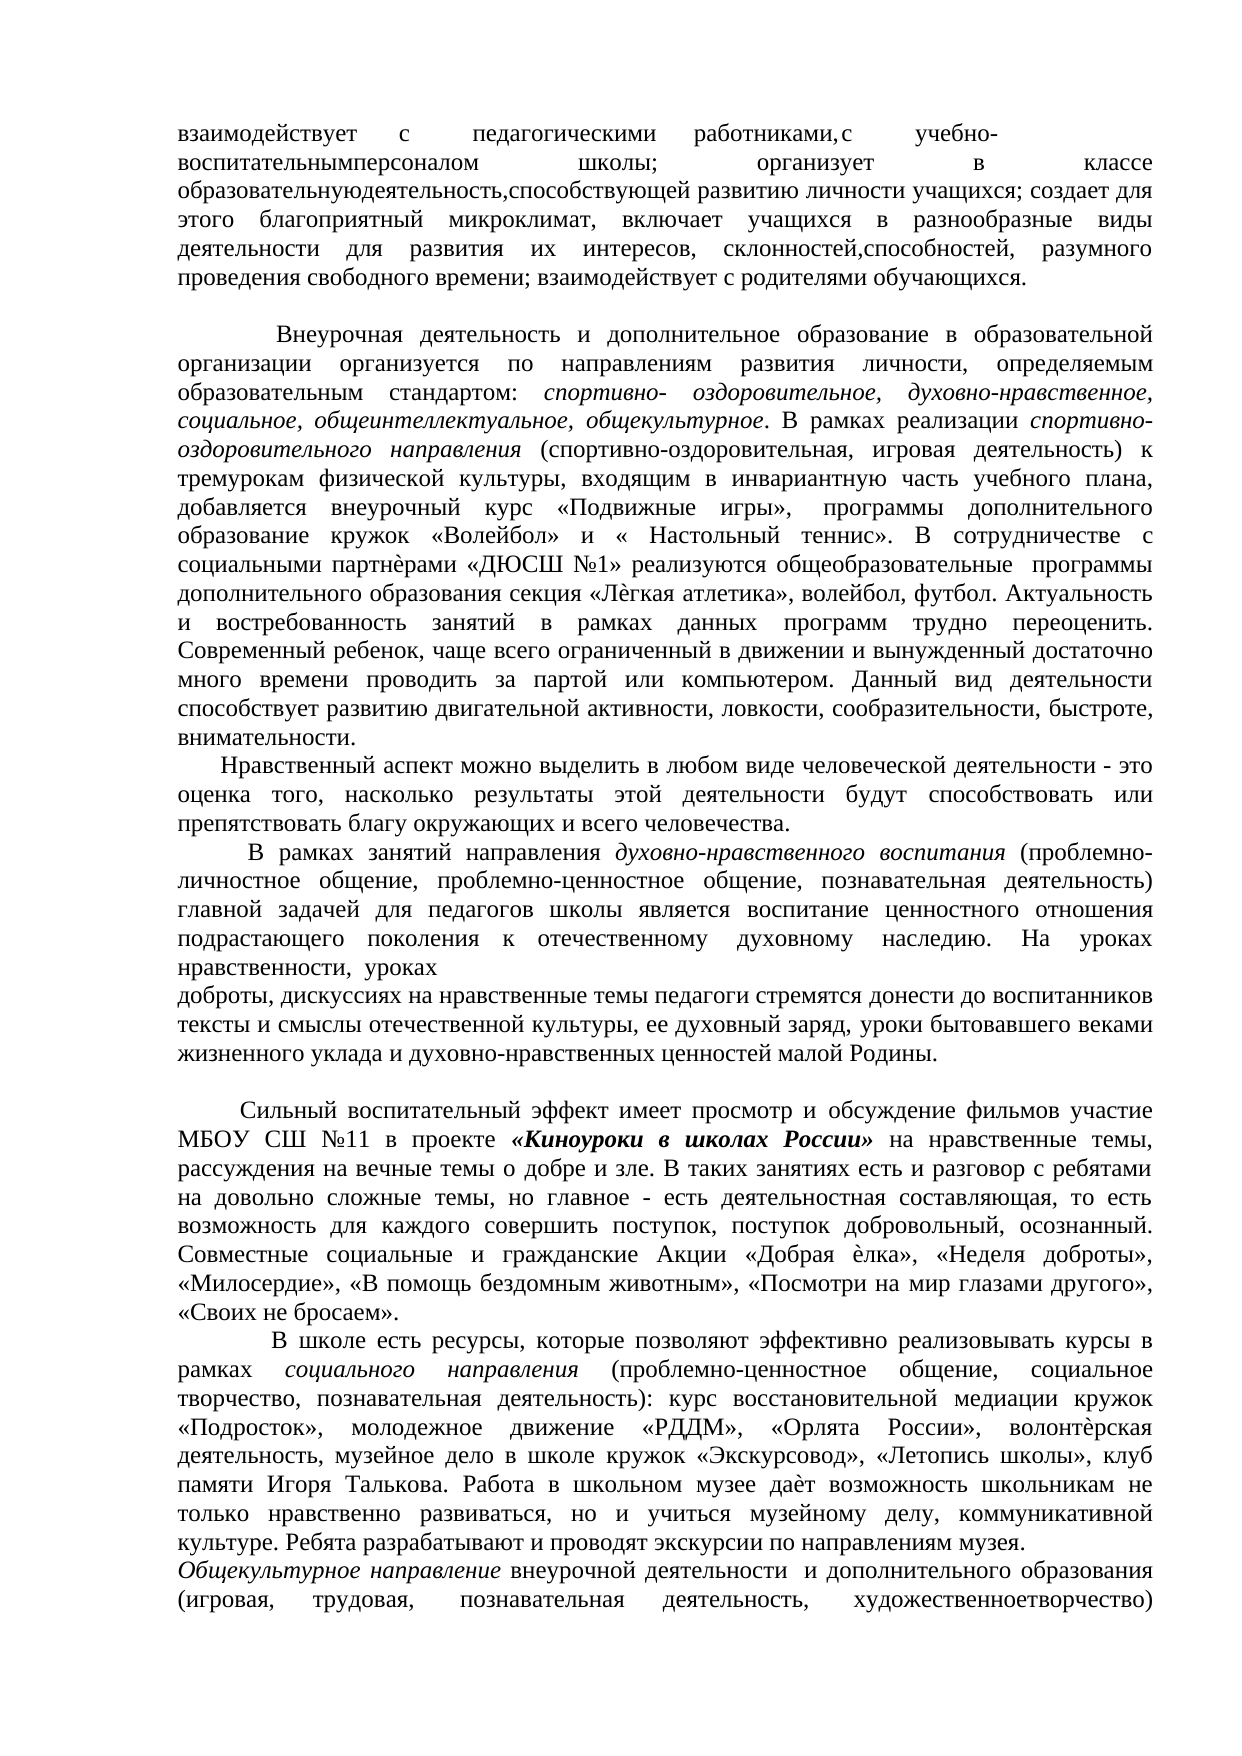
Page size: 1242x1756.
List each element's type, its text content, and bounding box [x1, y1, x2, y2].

text Внеурочная деятельность и дополнительное образование в образовательной организации организуется по направлениям развития личности, определяемым образовательным стандартом: спортивно- оздоровительное, духовно-нравственное, социальное, общеинтеллектуальное, общекультурное. В рамках реализации спортивно- оздоровительного направления (спортивно-оздоровительная, игровая деятельность) к тремурокам физической культуры, входящим в инвариантную часть учебного плана, добавляется внеурочный курс «Подвижные игры», программы дополнительного образование кружок «Волейбол» и « Настольный теннис». В сотрудничестве с социальными партнѐрами «ДЮСШ №1» реализуются общеобразовательные программы дополнительного образования секция «Лѐгкая атлетика», волейбол, футбол. Актуальность и востребованность занятий в рамках данных программ трудно переоценить. Современный ребенок, чаще всего ограниченный в движении и вынужденный достаточно много времени проводить за партой или компьютером. Данный вид деятельности способствует развитию двигательной активности, ловкости, сообразительности, быстроте, внимательности. [177, 319, 1153, 751]
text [177, 118, 1153, 291]
text В рамках занятий направления духовно-нравственного воспитания (проблемно-личностное общение, проблемно-ценностное общение, познавательная деятельность) главной задачей для педагогов школы является воспитание ценностного отношения подрастающего поколения к отечественному духовному наследию. На уроках нравственности, уроках [177, 837, 1153, 981]
text Нравственный аспект можно выделить в любом виде человеческой деятельности - это оценка того, насколько результаты этой деятельности будут способствовать или препятствовать благу окружающих и всего человечества. [177, 751, 1153, 837]
text доброты, дискуссиях на нравственные темы педагоги стремятся донести до воспитанников тексты и смыслы отечественной культуры, ее духовный заряд, уроки бытовавшего веками жизненного уклада и духовно-нравственных ценностей малой Родины. [177, 981, 1153, 1067]
text В школе есть ресурсы, которые позволяют эффективно реализовывать курсы в рамках социального направления (проблемно-ценностное общение, социальное творчество, познавательная деятельность): курс восстановительной медиации кружок «Подросток», молодежное движение «РДДМ», «Орлята России», волонтѐрская деятельность, музейное дело в школе кружок «Экскурсовод», «Летопись школы», клуб памяти Игоря Талькова. Работа в школьном музее даѐт возможность школьникам не только нравственно развиваться, но и учиться музейному делу, коммуникативной культуре. Ребята разрабатывают и проводят экскурсии по направлениям музея. [177, 1326, 1153, 1556]
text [177, 1556, 1153, 1613]
text Сильный воспитательный эффект имеет просмотр и обсуждение фильмов участие МБОУ СШ №11 в проекте «Киноуроки в школах России» на нравственные темы, рассуждения на вечные темы о добре и зле. В таких занятиях есть и разговор с ребятами на довольно сложные темы, но главное - есть деятельностная составляющая, то есть возможность для каждого совершить поступок, поступок добровольный, осознанный. Совместные социальные и гражданские Акции «Добрая ѐлка», «Неделя доброты», «Милосердие», «В помощь бездомным животным», «Посмотри на мир глазами другого», «Своих не бросаем». [177, 1096, 1153, 1326]
